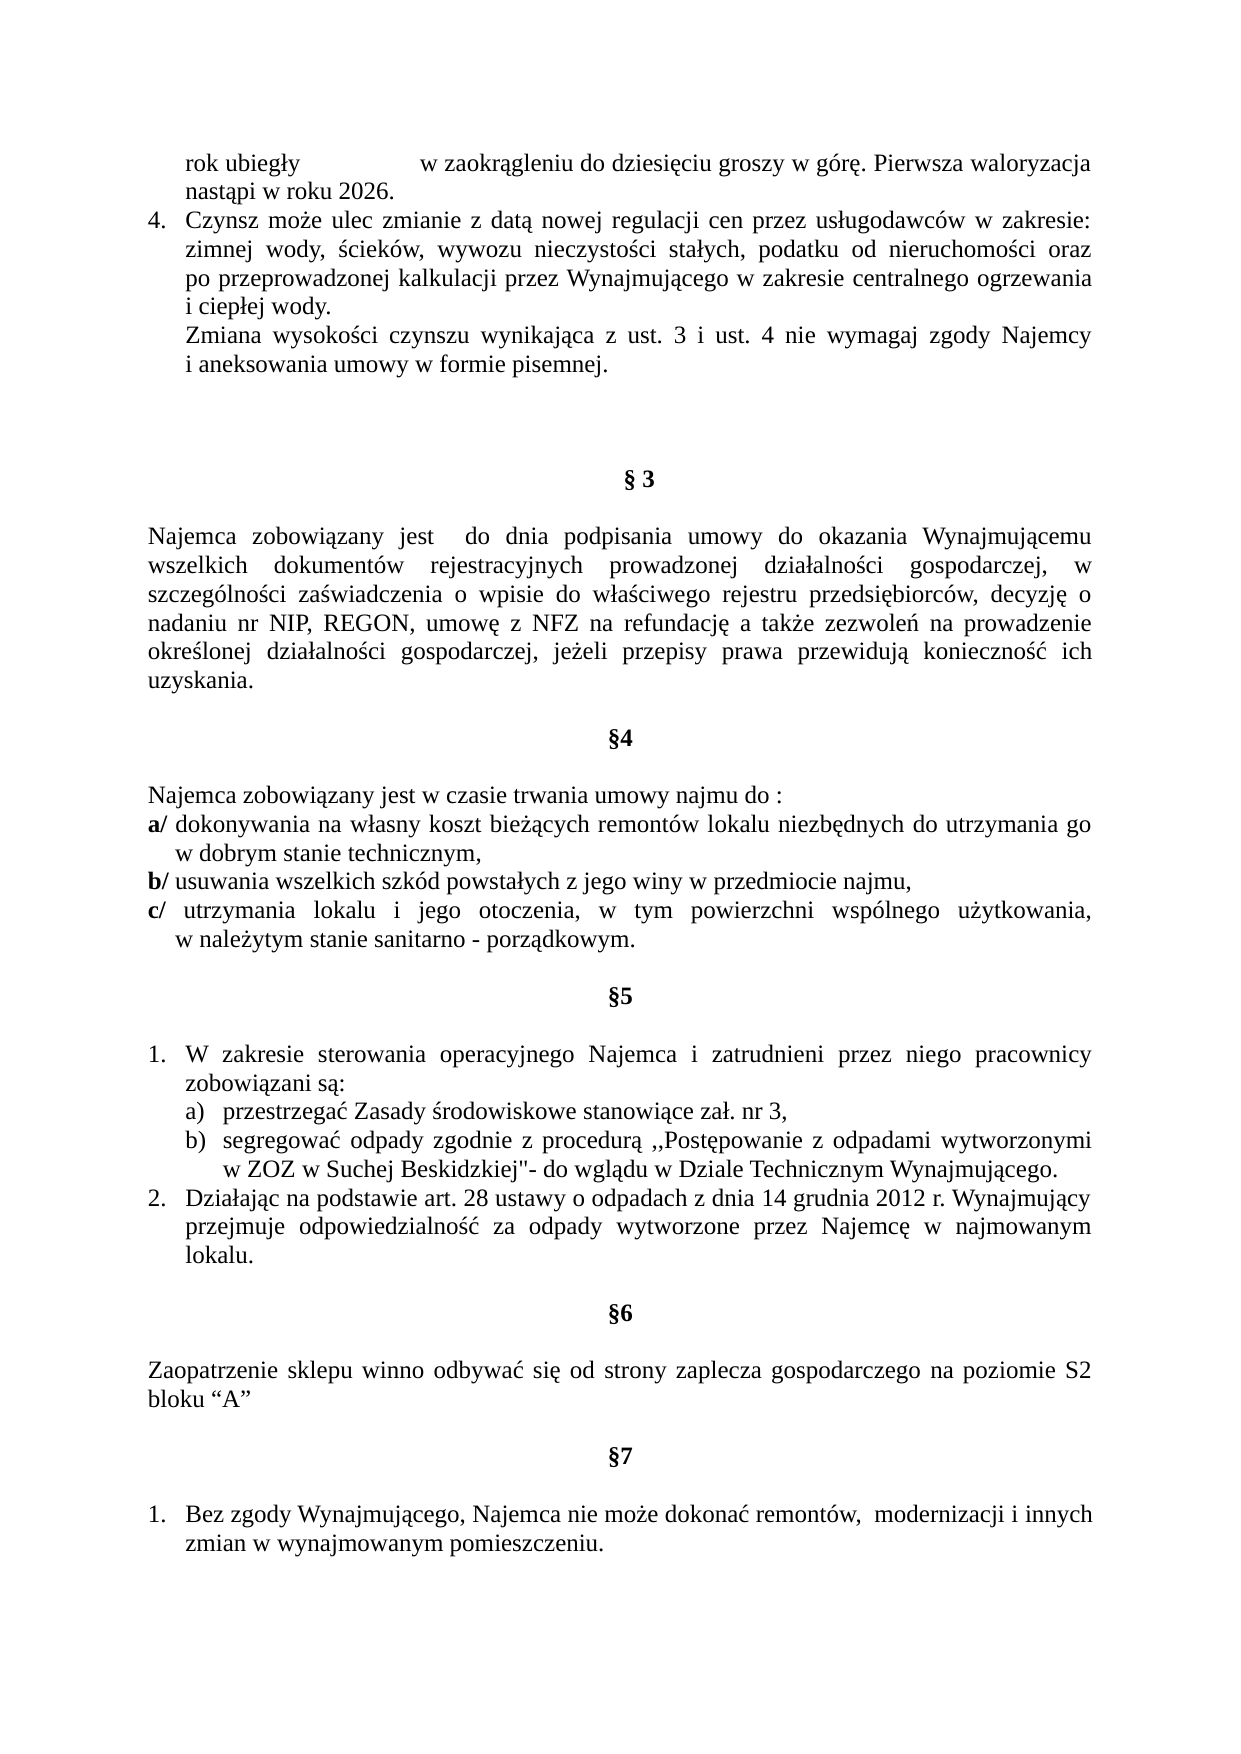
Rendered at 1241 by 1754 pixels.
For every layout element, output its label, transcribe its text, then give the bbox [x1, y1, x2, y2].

text §7 [148, 1441, 1093, 1470]
list Działając na podstawie art. 28 ustawy o odpadach z dnia 14 grudnia 2012 r. Wynajmujący przejmuje odpowiedzialność za odpady wytworzone przez Najemcę w najmowanym lokalu. [148, 1183, 1093, 1269]
text §6 [148, 1298, 1093, 1326]
list Czynsz może ulec zmianie z datą nowej regulacji cen przez usługodawców w zakresie: zimnej wody, ścieków, wywozu nieczystości stałych, podatku od nieruchomości oraz po przeprowadzonej kalkulacji przez Wynajmującego w zakresie centralnego ogrzewania i ciepłej wody. [148, 205, 1093, 320]
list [148, 148, 1093, 205]
list segregować odpady zgodnie z procedurą ,,Postępowanie z odpadami wytworzonymi w ZOZ w Suchej Beskidzkiej"- do wglądu w Dziale Technicznym Wynajmującego. [185, 1125, 1093, 1183]
text Zmiana wysokości czynszu wynikająca z ust. 3 i ust. 4 nie wymagaj zgody Najemcy i aneksowania umowy w formie pisemnej. [185, 320, 1093, 378]
text Zaopatrzenie sklepu winno odbywać się od strony zaplecza gospodarczego na poziomie S2 bloku “A” [148, 1355, 1093, 1413]
text Najemca zobowiązany jest w czasie trwania umowy najmu do : [148, 780, 1093, 809]
text §5 [148, 981, 1093, 1010]
list Bez zgody Wynajmującego, Najemca nie może dokonać remontów, modernizacji i innych zmian w wynajmowanym pomieszczeniu. [148, 1499, 1093, 1556]
text a/ dokonywania na własny koszt bieżących remontów lokalu niezbędnych do utrzymania go w dobrym stanie technicznym, [148, 809, 1093, 866]
list W zakresie sterowania operacyjnego Najemca i zatrudnieni przez niego pracownicy zobowiązani są: [148, 1039, 1093, 1096]
list przestrzegać Zasady środowiskowe stanowiące zał. nr 3, [185, 1096, 1093, 1125]
text b/ usuwania wszelkich szkód powstałych z jego winy w przedmiocie najmu, [148, 866, 1093, 895]
text c/ utrzymania lokalu i jego otoczenia, w tym powierzchni wspólnego użytkowania, w należytym stanie sanitarno - porządkowym. [148, 895, 1093, 953]
text Najemca zobowiązany jest do dnia podpisania umowy do okazania Wynajmującemu wszelkich dokumentów rejestracyjnych prowadzonej działalności gospodarczej, w szczególności zaświadczenia o wpisie do właściwego rejestru przedsiębiorców, decyzję o nadaniu nr NIP, REGON, umowę z NFZ na refundację a także zezwoleń na prowadzenie określonej działalności gospodarczej, jeżeli przepisy prawa przewidują konieczność ich uzyskania. [148, 521, 1093, 694]
text § 3 [185, 464, 1093, 493]
text §4 [148, 723, 1093, 751]
